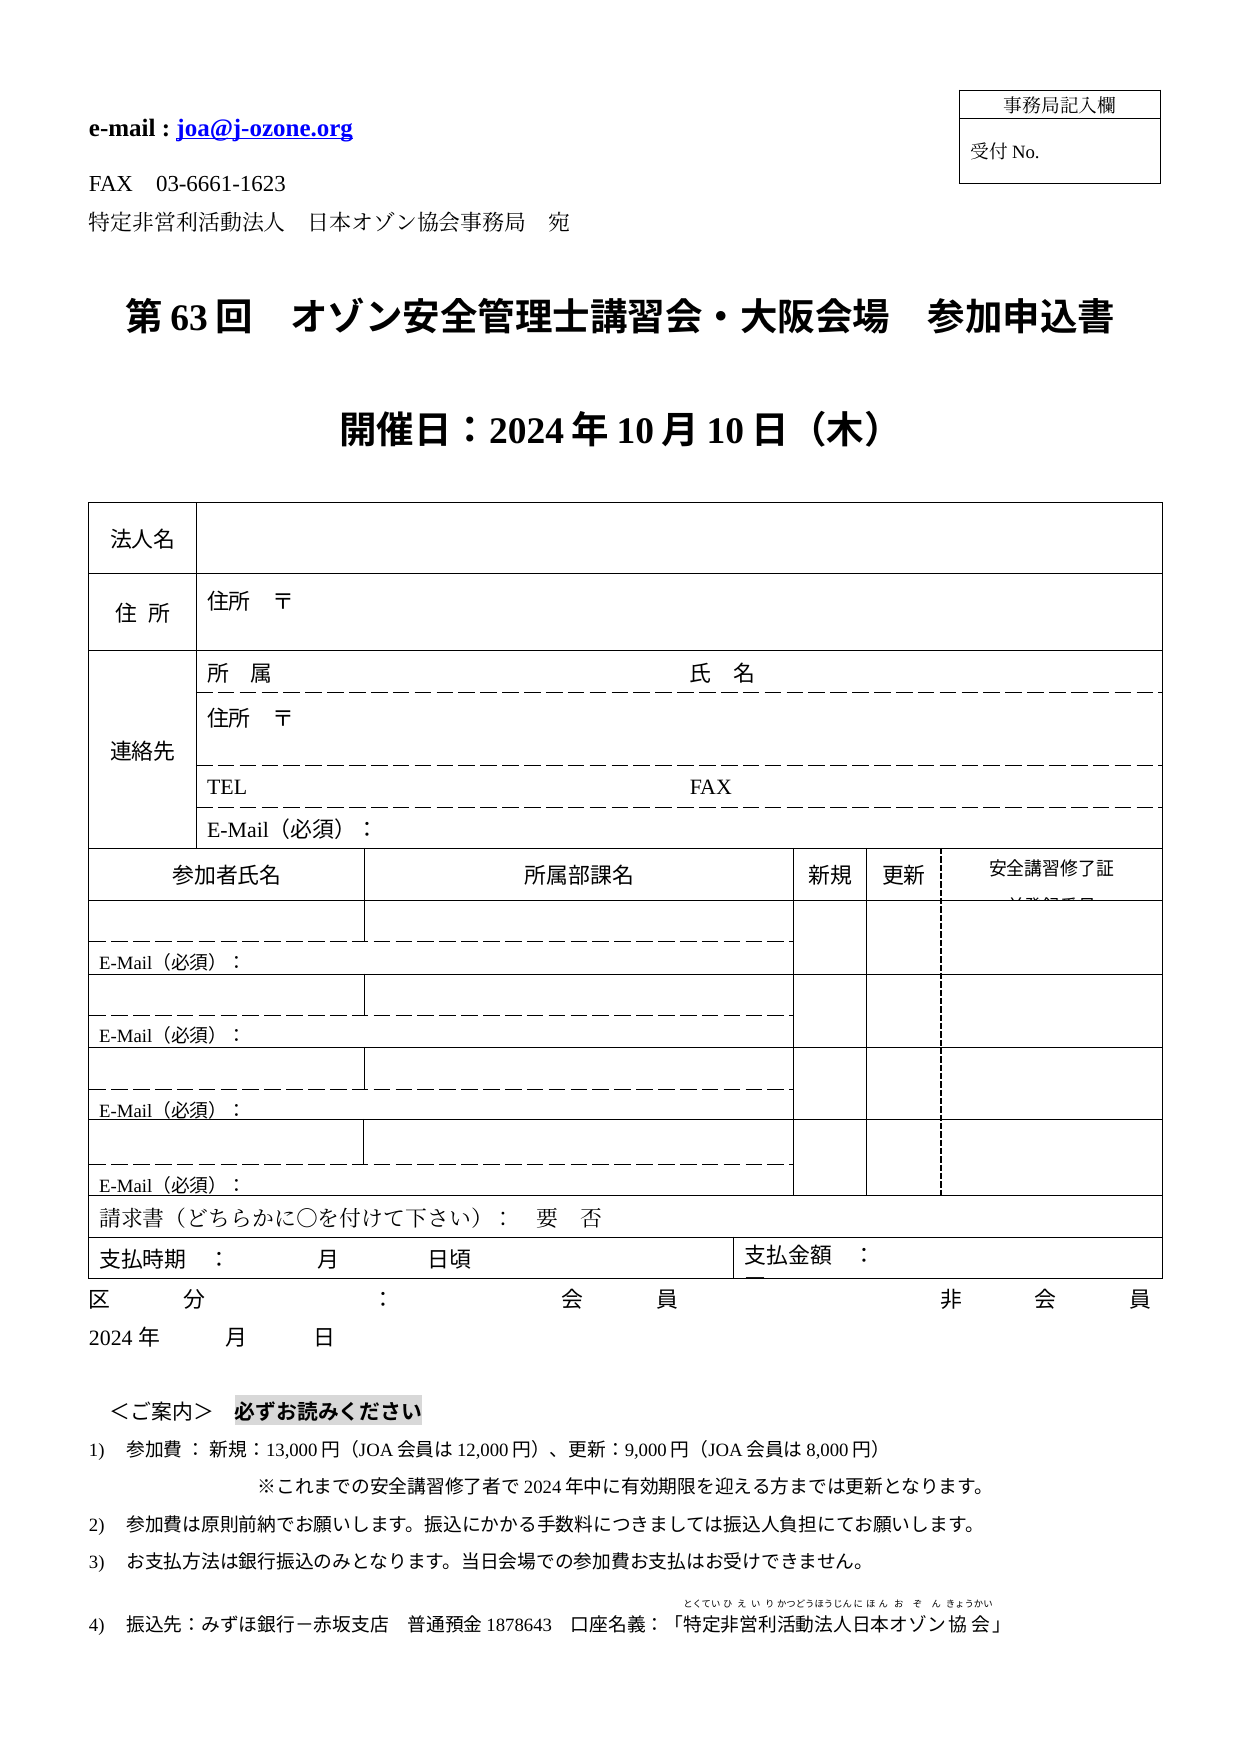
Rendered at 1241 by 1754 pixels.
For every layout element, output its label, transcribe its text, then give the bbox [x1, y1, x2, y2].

table_cell 住所 [89, 574, 196, 650]
table_cell 更新 [867, 849, 941, 900]
list 振込先：みずほ銀行－赤坂支店 普通預金1878643 口座名義：「」 [89, 1579, 1152, 1654]
table_cell [89, 1048, 364, 1089]
table_cell E-Mail（必須）： [89, 1015, 793, 1047]
table_cell [794, 901, 866, 973]
list 参加費は原則前納でお願いします。振込にかかる手数料につきましては振込人負担にてお願いします。 [89, 1504, 1152, 1542]
table_cell [89, 901, 364, 941]
table_cell 住所 〒 [197, 692, 1162, 765]
table_cell 所属部課名 [365, 849, 793, 900]
table_cell 請求書（どちらかに○を付けて下さい）： 要 否 [89, 1196, 1162, 1237]
table_cell E-Mail（必須）： [89, 1089, 793, 1119]
text 第63回 オゾン安全管理士講習会・大阪会場 参加申込書 [89, 277, 1152, 352]
table_cell [365, 901, 793, 941]
table_cell [1060, 119, 1160, 182]
table_cell [941, 975, 1162, 1047]
table_cell 安全講習修了証 前登録番号 [941, 849, 1162, 900]
table_cell [89, 1120, 363, 1164]
table_cell [365, 1048, 793, 1089]
table_cell [941, 901, 1162, 973]
table_header 事務局記入欄 [960, 91, 1160, 118]
text ＜ご案内＞ 必ずお読みください [89, 1392, 1152, 1429]
table_cell [89, 975, 364, 1015]
table_cell [365, 975, 793, 1015]
table_cell [794, 975, 866, 1047]
text e-mail : joa@j-ozone.org [89, 108, 959, 146]
table_cell [941, 1048, 1162, 1119]
table_cell [867, 1120, 941, 1195]
table_cell [794, 1048, 866, 1119]
table_cell [867, 901, 941, 973]
table_cell 支払金額 ： 円 [734, 1238, 1162, 1278]
table_cell [867, 1048, 941, 1119]
text 特定非営利活動法人 日本オゾン協会事務局 宛 [89, 202, 1152, 239]
table_cell [941, 1120, 1162, 1195]
table_header 法人名 [89, 503, 196, 573]
list 参加費 ： 新規：13,000円（JOA会員は12,000円）、更新：9,000円（JOA会員は8,000円） ※これまでの安全講習修了者で2024年中に有効期限を迎える方までは更新となります。 [89, 1429, 1152, 1504]
table_cell 所 属 [197, 651, 679, 692]
table_cell 受付No. [960, 119, 1060, 182]
table_cell E-Mail（必須）： [197, 807, 1162, 848]
table_cell 参加者氏名 [89, 849, 364, 900]
table_cell 住所 〒 [197, 574, 1162, 650]
table_cell 支払時期 ： 月 日頃 [89, 1238, 733, 1278]
table_cell TEL [197, 765, 679, 807]
table_cell 氏 名 [679, 651, 1162, 692]
text 開催日：2024年10月10日（木） [89, 389, 1152, 464]
list お支払方法は銀行振込のみとなります。当日会場での参加費お支払はお受けできません。 [89, 1542, 1152, 1579]
table_cell 新規 [794, 849, 866, 900]
text 区分 ： 会員 非会員 2024 年 月 日 [89, 1279, 1152, 1354]
text FAX 03-6661-1623 [89, 164, 1152, 202]
table_header [197, 503, 1162, 573]
table_cell [364, 1120, 793, 1164]
table_cell [794, 1120, 866, 1195]
table_cell FAX [679, 765, 1162, 807]
table_cell E-Mail（必須）： [89, 1164, 793, 1195]
table_cell [867, 975, 941, 1047]
table_cell 連絡先 [89, 651, 196, 848]
table_cell E-Mail（必須）： [89, 941, 793, 973]
